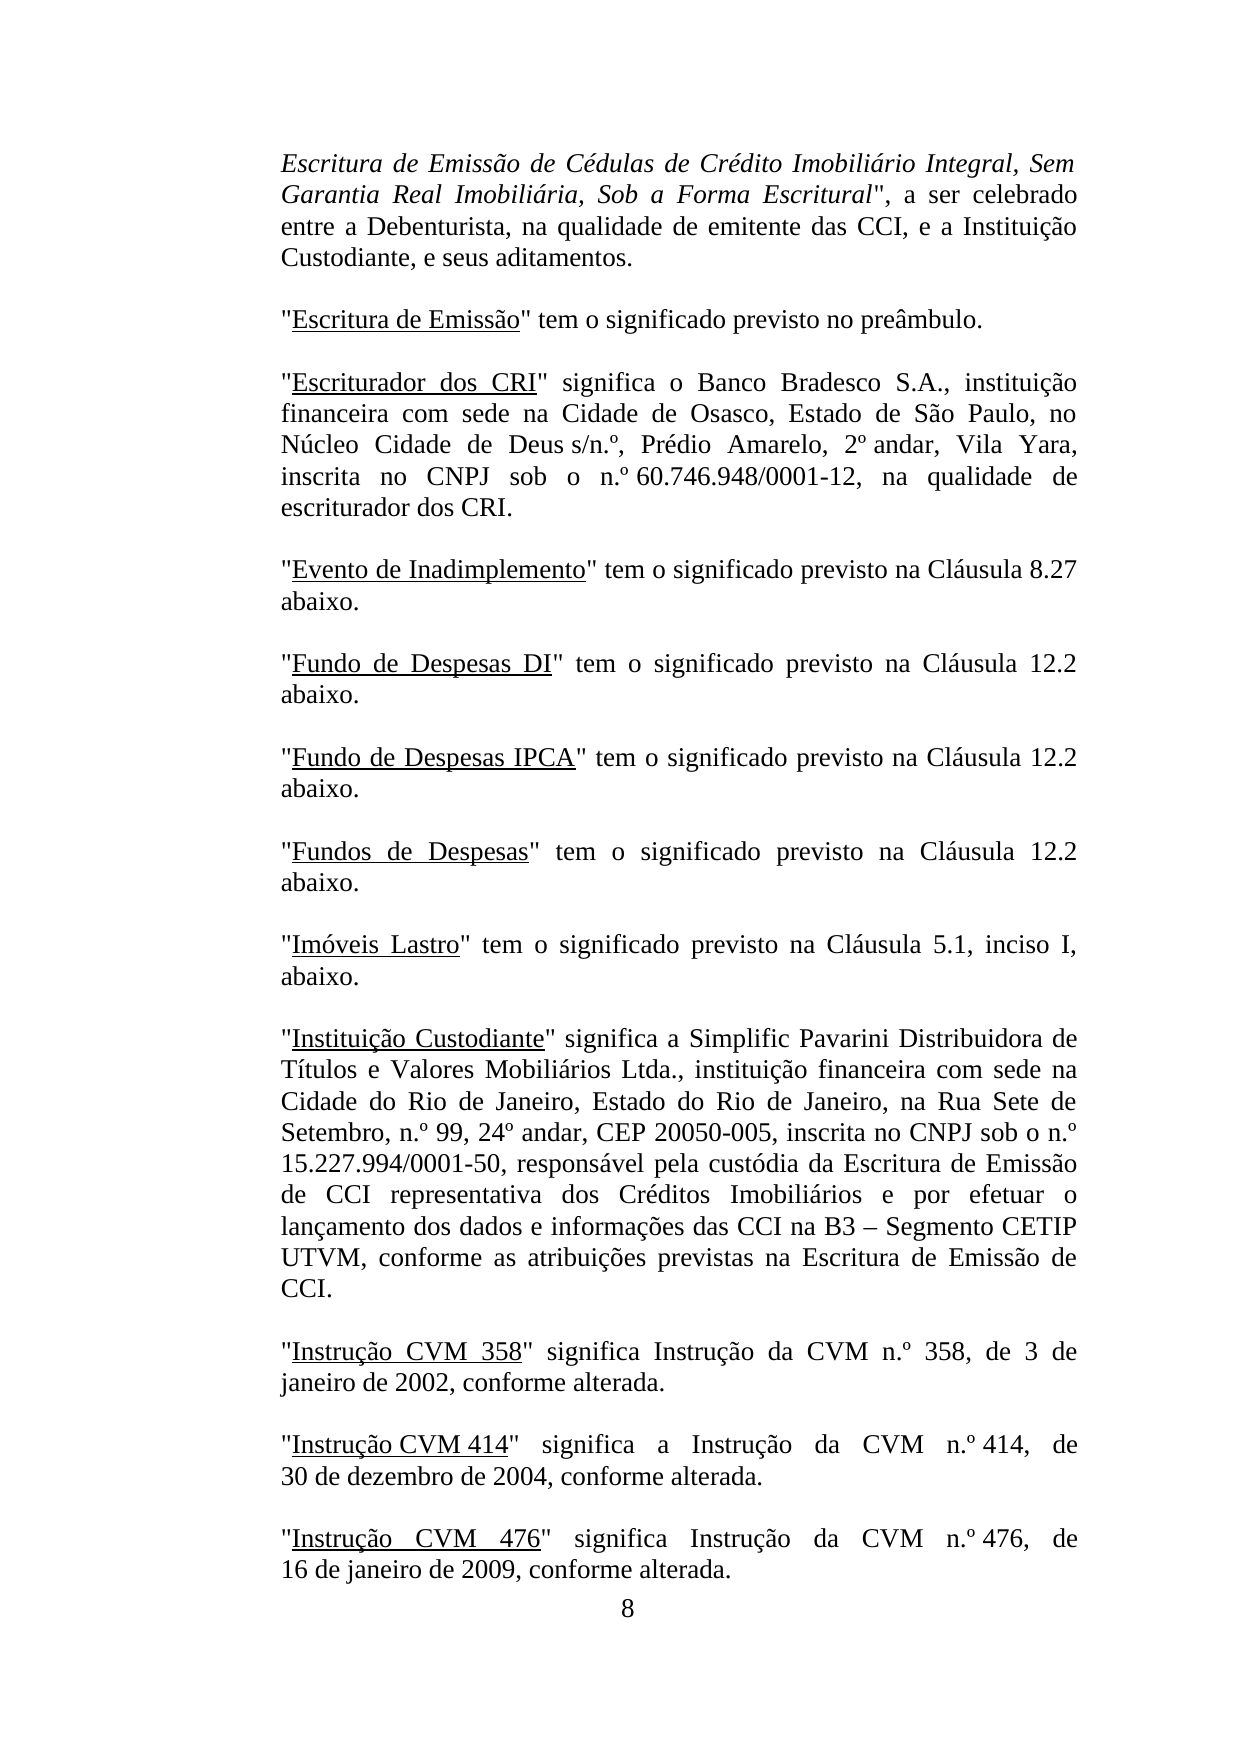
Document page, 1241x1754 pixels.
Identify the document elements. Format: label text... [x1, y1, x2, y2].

text "Fundo de Despesas DI" tem o significado previsto na Cláusula 12.2 abaixo. [281, 648, 1078, 710]
text "Instrução CVM 414" significa a Instrução da CVM n.º 414, de 30 de dezembro de 2004, conforme alterada. [281, 1429, 1078, 1491]
text "Fundo de Despesas IPCA" tem o significado previsto na Cláusula 12.2 abaixo. [281, 741, 1078, 804]
text "Instituição Custodiante" significa a Simplific Pavarini Distribuidora de Títulos e Valores Mobiliários Ltda., instituição financeira com sede na Cidade do Rio de Janeiro, Estado do Rio de Janeiro, na Rua Sete de Setembro, n.º 99, 24º andar, CEP 20050-005, inscrita no CNPJ sob o n.º 15.227.994/0001-50, responsável pela custódia da Escritura de Emissão de CCI representativa dos Créditos Imobiliários e por efetuar o lançamento dos dados e informações das CCI na B3 – Segmento CETIP UTVM, conforme as atribuições previstas na Escritura de Emissão de CCI. [281, 1023, 1078, 1304]
text "Instrução CVM 358" significa Instrução da CVM n.º 358, de 3 de janeiro de 2002, conforme alterada. [281, 1335, 1078, 1398]
text "Escritura de Emissão" tem o significado previsto no preâmbulo. [281, 304, 1078, 335]
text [281, 148, 1078, 273]
text "Escriturador dos CRI" significa o Banco Bradesco S.A., instituição financeira com sede na Cidade de Osasco, Estado de São Paulo, no Núcleo Cidade de Deus s/n.º, Prédio Amarelo, 2º andar, Vila Yara, inscrita no CNPJ sob o n.º 60.746.948/0001-12, na qualidade de escriturador dos CRI. [281, 366, 1078, 523]
text "Evento de Inadimplemento" tem o significado previsto na Cláusula 8.27 abaixo. [281, 554, 1078, 616]
text "Instrução CVM 476" significa Instrução da CVM n.º 476, de 16 de janeiro de 2009, conforme alterada. [281, 1523, 1078, 1585]
text "Fundos de Despesas" tem o significado previsto na Cláusula 12.2 abaixo. [281, 835, 1078, 898]
text "Imóveis Lastro" tem o significado previsto na Cláusula 5.1, inciso I, abaixo. [281, 929, 1078, 991]
